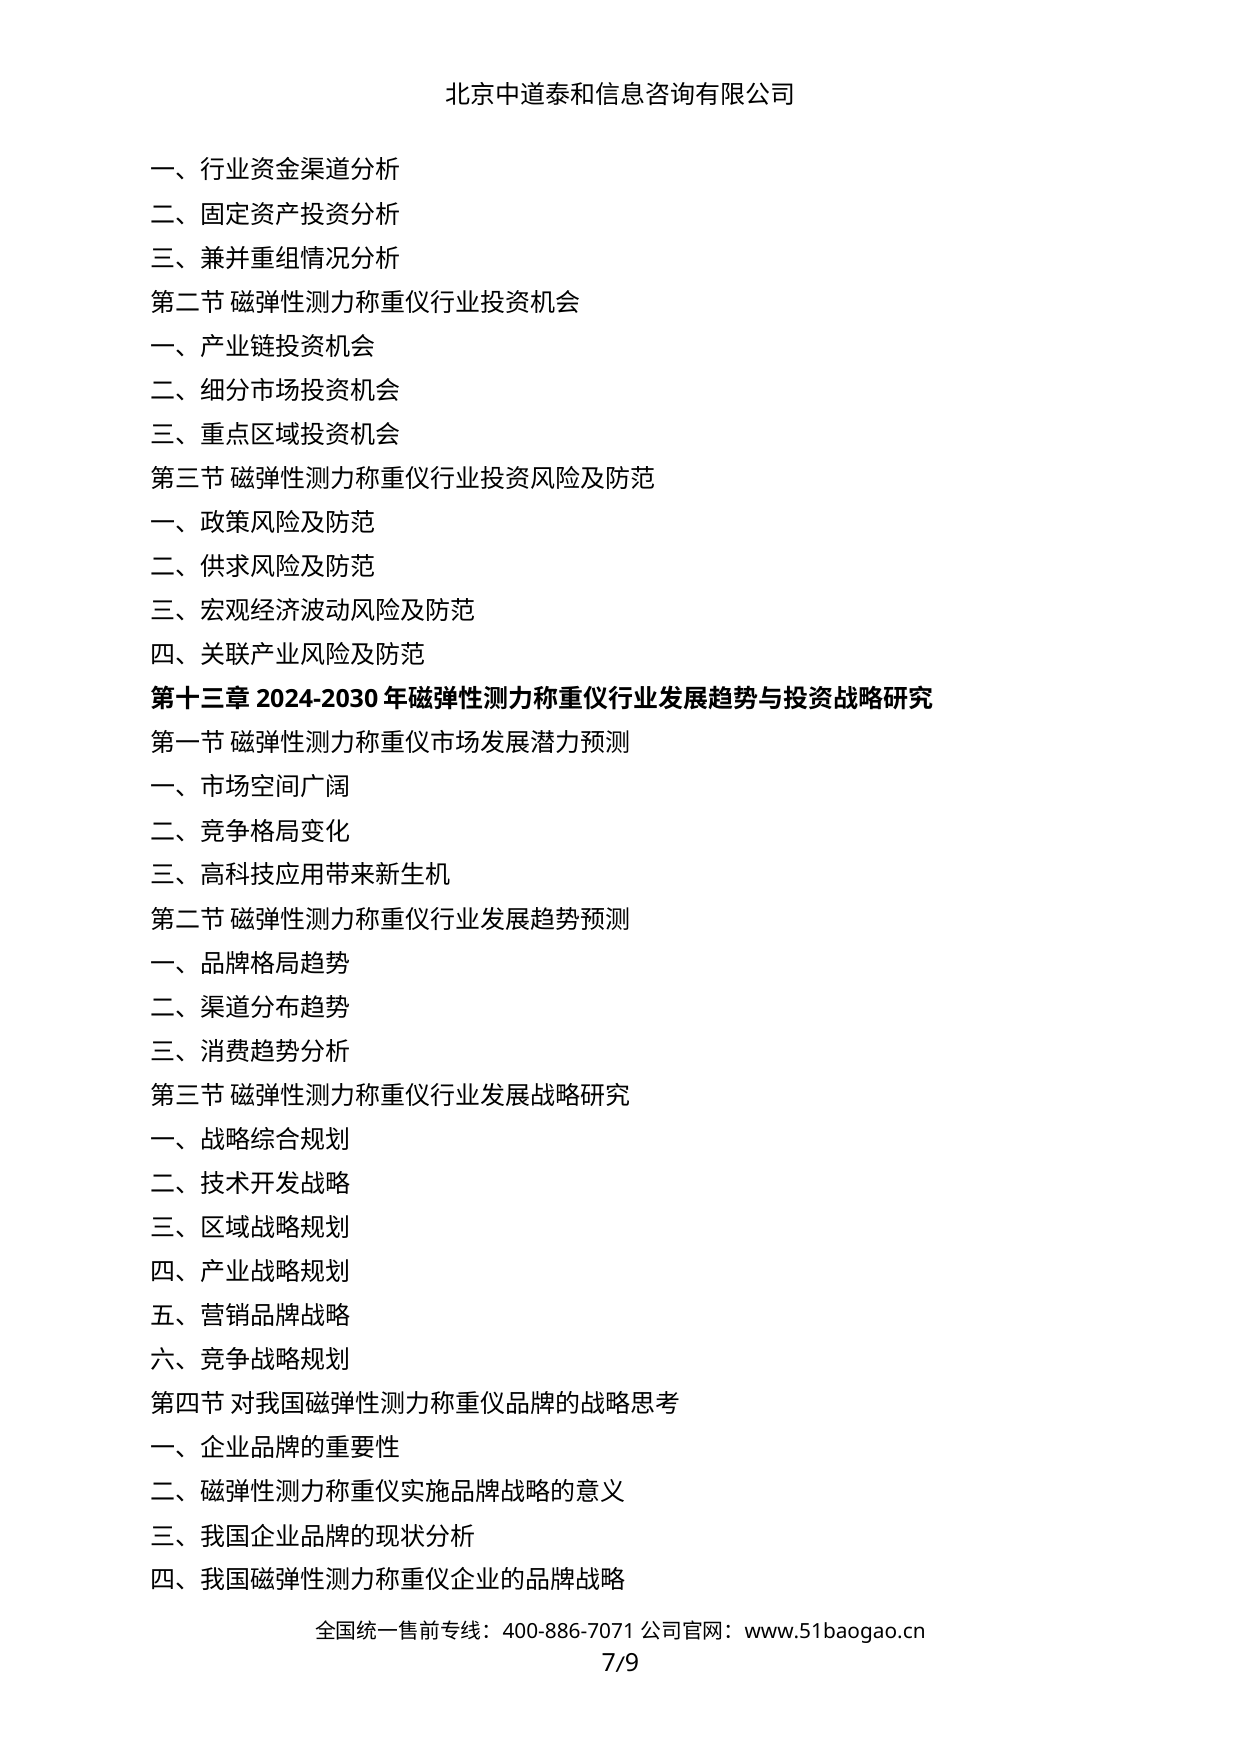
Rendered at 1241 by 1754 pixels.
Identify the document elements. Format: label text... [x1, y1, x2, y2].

text 一、政策风险及防范 [150, 502, 1090, 539]
text 四、关联产业风险及防范 [150, 635, 1090, 671]
text 第十三章 2024-2030年磁弹性测力称重仪行业发展趋势与投资战略研究 [150, 679, 1090, 715]
text 第二节 磁弹性测力称重仪行业发展趋势预测 [150, 899, 1090, 935]
text 第二节 磁弹性测力称重仪行业投资机会 [150, 282, 1090, 318]
text 一、品牌格局趋势 [150, 943, 1090, 979]
text 第一节 磁弹性测力称重仪市场发展潜力预测 [150, 723, 1090, 759]
text 第三节 磁弹性测力称重仪行业发展战略研究 [150, 1075, 1090, 1112]
text 三、重点区域投资机会 [150, 414, 1090, 451]
text 二、竞争格局变化 [150, 811, 1090, 847]
text 三、高科技应用带来新生机 [150, 855, 1090, 891]
text 二、固定资产投资分析 [150, 194, 1090, 230]
text 三、兼并重组情况分析 [150, 238, 1090, 274]
text 一、行业资金渠道分析 [150, 150, 1090, 186]
text 一、企业品牌的重要性 [150, 1428, 1090, 1464]
text 六、竞争战略规划 [150, 1340, 1090, 1376]
text 五、营销品牌战略 [150, 1296, 1090, 1332]
text 四、产业战略规划 [150, 1252, 1090, 1288]
text 二、磁弹性测力称重仪实施品牌战略的意义 [150, 1472, 1090, 1508]
text 一、产业链投资机会 [150, 326, 1090, 362]
text 一、市场空间广阔 [150, 767, 1090, 803]
text 二、供求风险及防范 [150, 547, 1090, 583]
text 二、技术开发战略 [150, 1163, 1090, 1200]
text 一、战略综合规划 [150, 1119, 1090, 1156]
text 四、我国磁弹性测力称重仪企业的品牌战略 [150, 1560, 1090, 1596]
text 三、区域战略规划 [150, 1207, 1090, 1244]
text 三、消费趋势分析 [150, 1031, 1090, 1067]
text 第四节 对我国磁弹性测力称重仪品牌的战略思考 [150, 1384, 1090, 1420]
text 二、细分市场投资机会 [150, 370, 1090, 407]
text 三、宏观经济波动风险及防范 [150, 591, 1090, 627]
text 第三节 磁弹性测力称重仪行业投资风险及防范 [150, 458, 1090, 495]
text 二、渠道分布趋势 [150, 987, 1090, 1023]
text 三、我国企业品牌的现状分析 [150, 1516, 1090, 1552]
